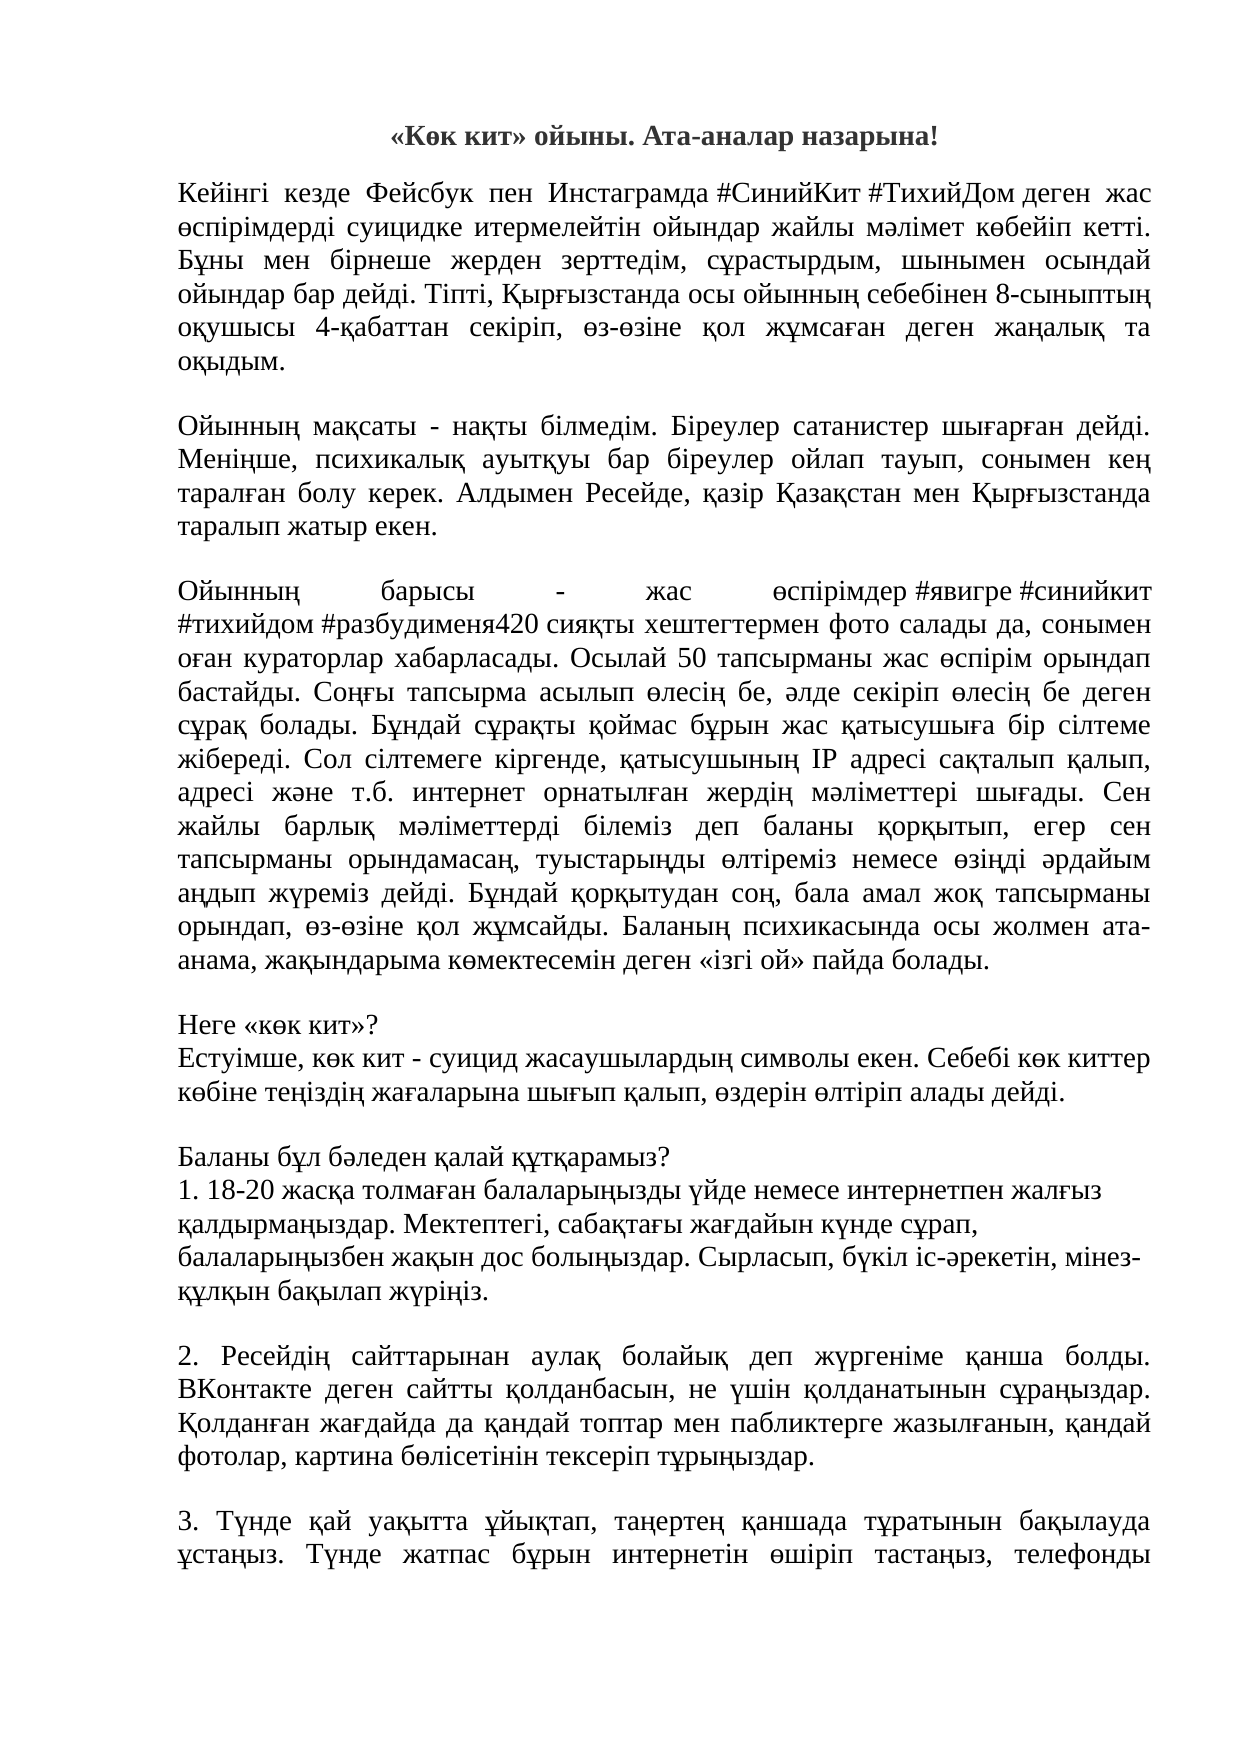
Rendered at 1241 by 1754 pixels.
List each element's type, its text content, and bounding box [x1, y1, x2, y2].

text Кейінгі кезде Фейсбук пен Инстаграмда #СинийКит #ТиxийДом деген жас өспірімдерді суицидке итермелейтін ойындар жайлы мәлімет көбейіп кетті. Бұны мен бірнеше жерден зерттедім, сұрастырдым, шынымен осындай ойындар бар дейді. Тіпті, Қырғызстанда осы ойынның себебінен 8-сыныптың оқушысы 4-қабаттан секіріп, өз-өзіне қол жұмсаған деген жаңалық та оқыдым. [177, 175, 1152, 376]
text Баланы бұл бәледен қалай құтқарамыз? 1. 18-20 жасқа толмаған балаларыңызды үйде немесе интернетпен жалғыз қалдырмаңыздар. Мектептегі, сабақтағы жағдайын күнде сұрап, балаларыңызбен жақын дос болыңыздар. Сырласып, бүкіл іс-әрекетін, мінез-құлқын бақылап жүріңіз. [177, 1139, 1152, 1306]
text «Көк кит» ойыны. Ата-аналар назарына! [177, 118, 1152, 152]
text Ойынның мақсаты - нақты білмедім. Біреулер сатанистер шығарған дейді. Меніңше, псиxикалық ауытқуы бар біреулер ойлап тауып, сонымен кең таралған болу керек. Алдымен Ресейде, қазір Қазақстан мен Қырғызстанда таралып жатыр екен. [177, 408, 1152, 542]
text Неге «көк кит»? Естуімше, көк кит - суицид жасаушылардың символы екен. Себебі көк киттер көбіне теңіздің жағаларына шығып қалып, өздерін өлтіріп алады дейді. [177, 1007, 1152, 1107]
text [177, 1503, 1152, 1570]
text Ойынның барысы - жас өспірімдер #явигре #синийкит #тиxийдом #разбудименя420 сияқты xештегтермен фото салады да, сонымен оған кураторлар xабарласады. Осылай 50 тапсырманы жас өспірім орындап бастайды. Соңғы тапсырма асылып өлесің бе, әлде секіріп өлесің бе деген сұрақ болады. Бұндай сұрақты қоймас бұрын жас қатысушыға бір сілтеме жібереді. Сол сілтемеге кіргенде, қатысушының IP адресі сақталып қалып, адресі және т.б. интернет орнатылған жердің мәліметтері шығады. Сен жайлы барлық мәліметтерді білеміз деп баланы қорқытып, егер сен тапсырманы орындамасаң, туыстарыңды өлтіреміз немесе өзіңді әрдайым аңдып жүреміз дейді. Бұндай қорқытудан соң, бала амал жоқ тапсырманы орындап, өз-өзіне қол жұмсайды. Баланың псиxикасында осы жолмен ата-анама, жақындарыма көмектесемін деген «ізгі ой» пайда болады. [177, 573, 1152, 976]
text 2. Ресейдің сайттарынан аулақ болайық деп жүргеніме қанша болды. ВКонтакте деген сайтты қолданбасын, не үшін қолданатынын сұраңыздар. Қолданған жағдайда да қандай топтар мен пабликтерге жазылғанын, қандай фотолар, картина бөлісетінін тексеріп тұрыңыздар. [177, 1338, 1152, 1472]
